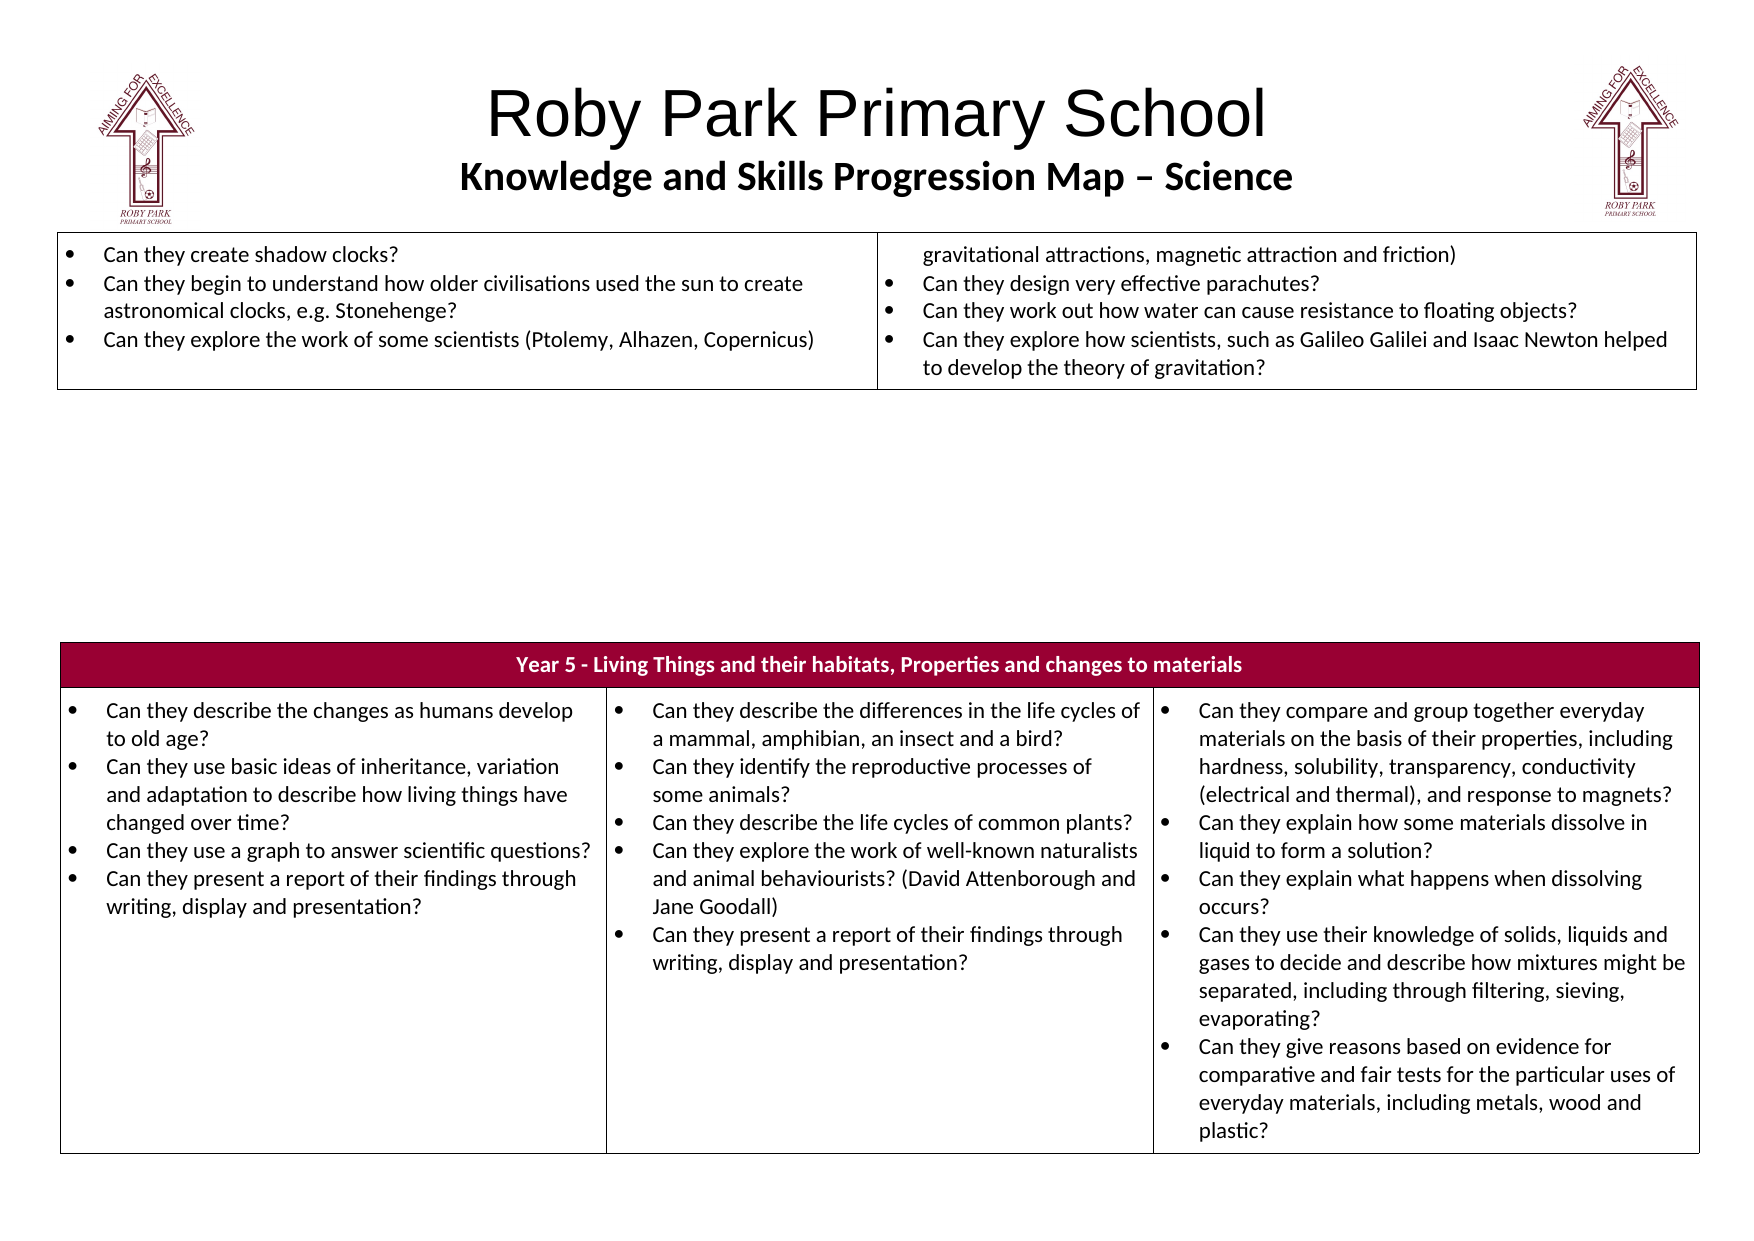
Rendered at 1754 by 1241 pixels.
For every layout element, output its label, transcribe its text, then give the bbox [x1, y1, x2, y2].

picture [89, 63, 202, 230]
table_header Year 5 - Living Things and their habitats, Properties and changes to materials [61, 643, 1699, 687]
picture [1574, 55, 1686, 222]
